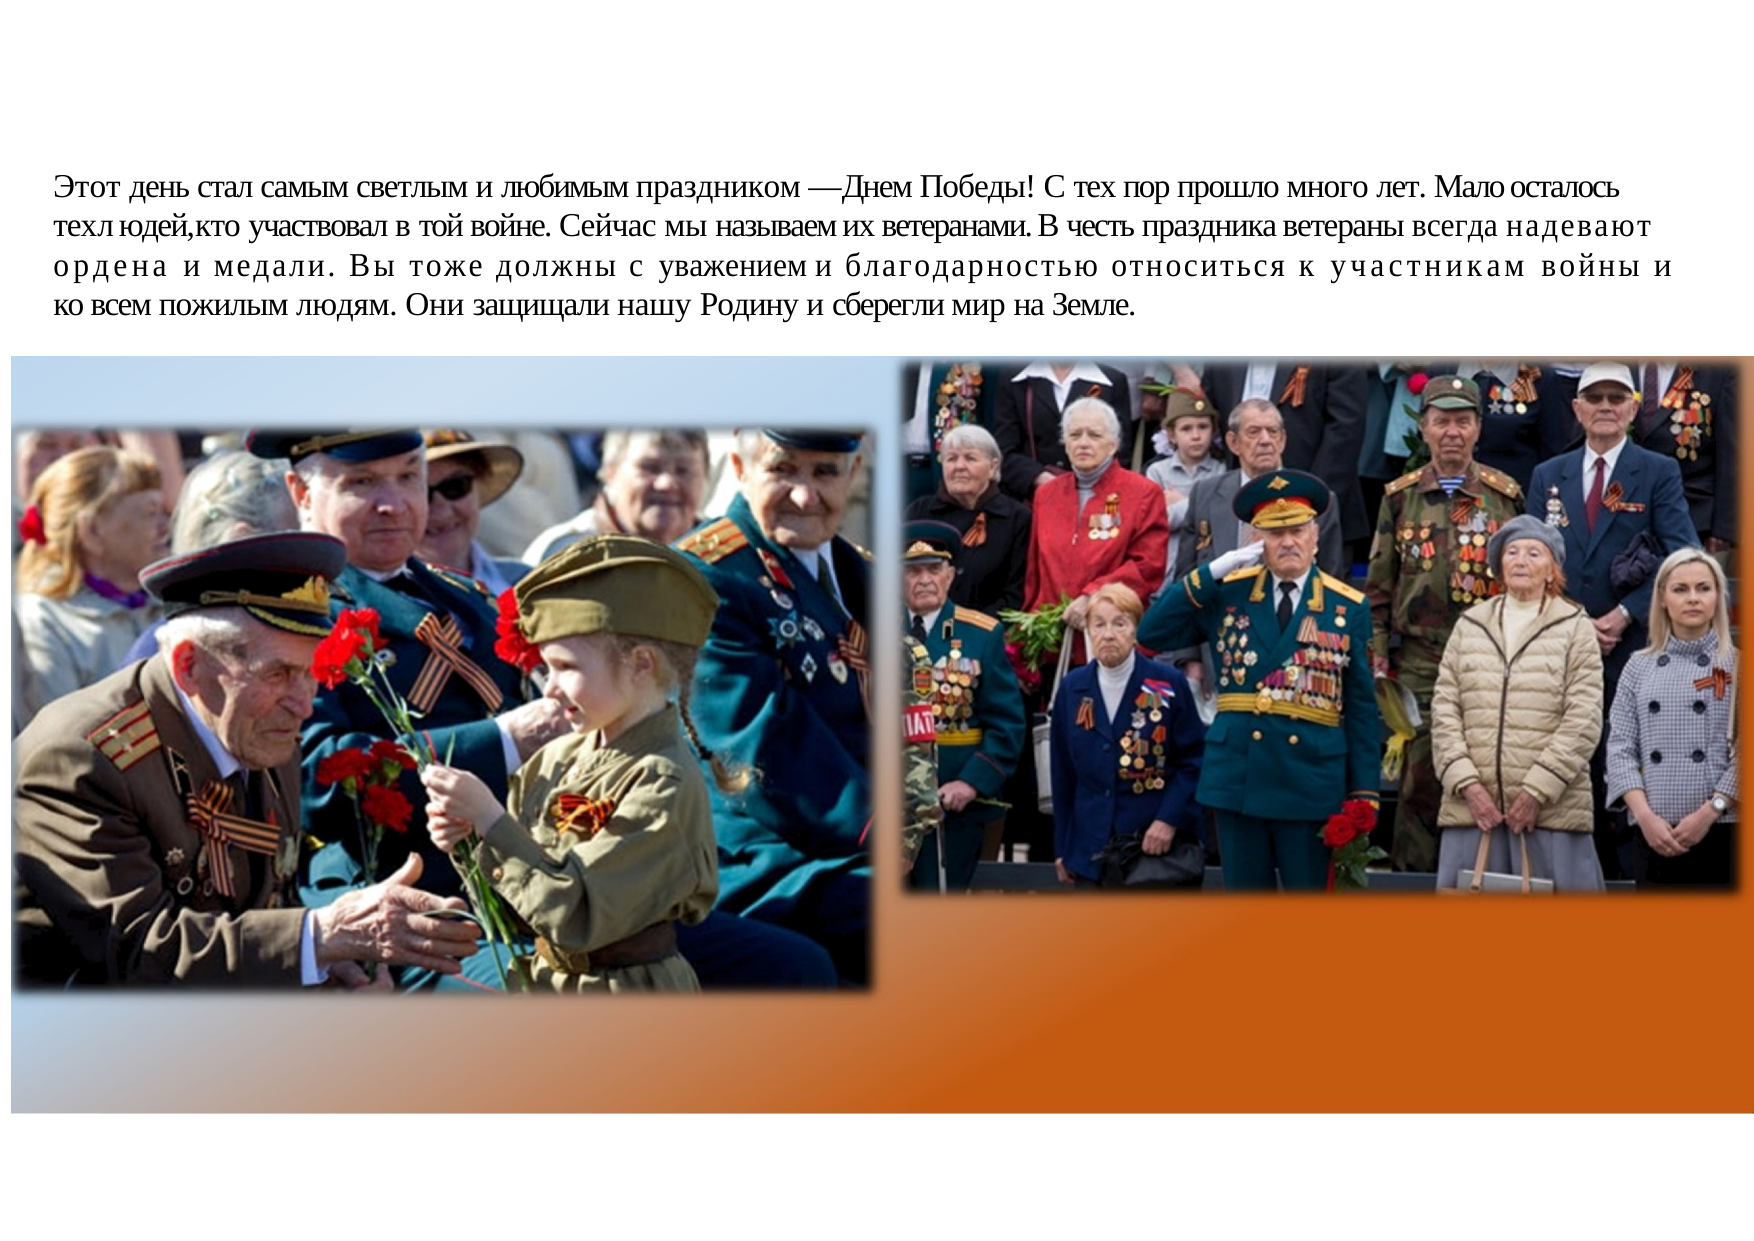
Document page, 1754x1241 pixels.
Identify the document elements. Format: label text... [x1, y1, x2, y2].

picture [11, 356, 1754, 1114]
text Этот день стал самым светлым и любимым праздником —Днем Победы! С тех пор прошло много лет. Мало осталось техл юдей,кто участвовал в той войне. Сейчас мы называем их ветеранами. В честь праздника ветераны всегда надевают ордена и медали. Вы тоже должны с уважением и благодарностью относиться к участникам войны и ко всем пожилым людям. Они защищали нашу Родину и сберегли мир на Земле. [53, 166, 1676, 323]
